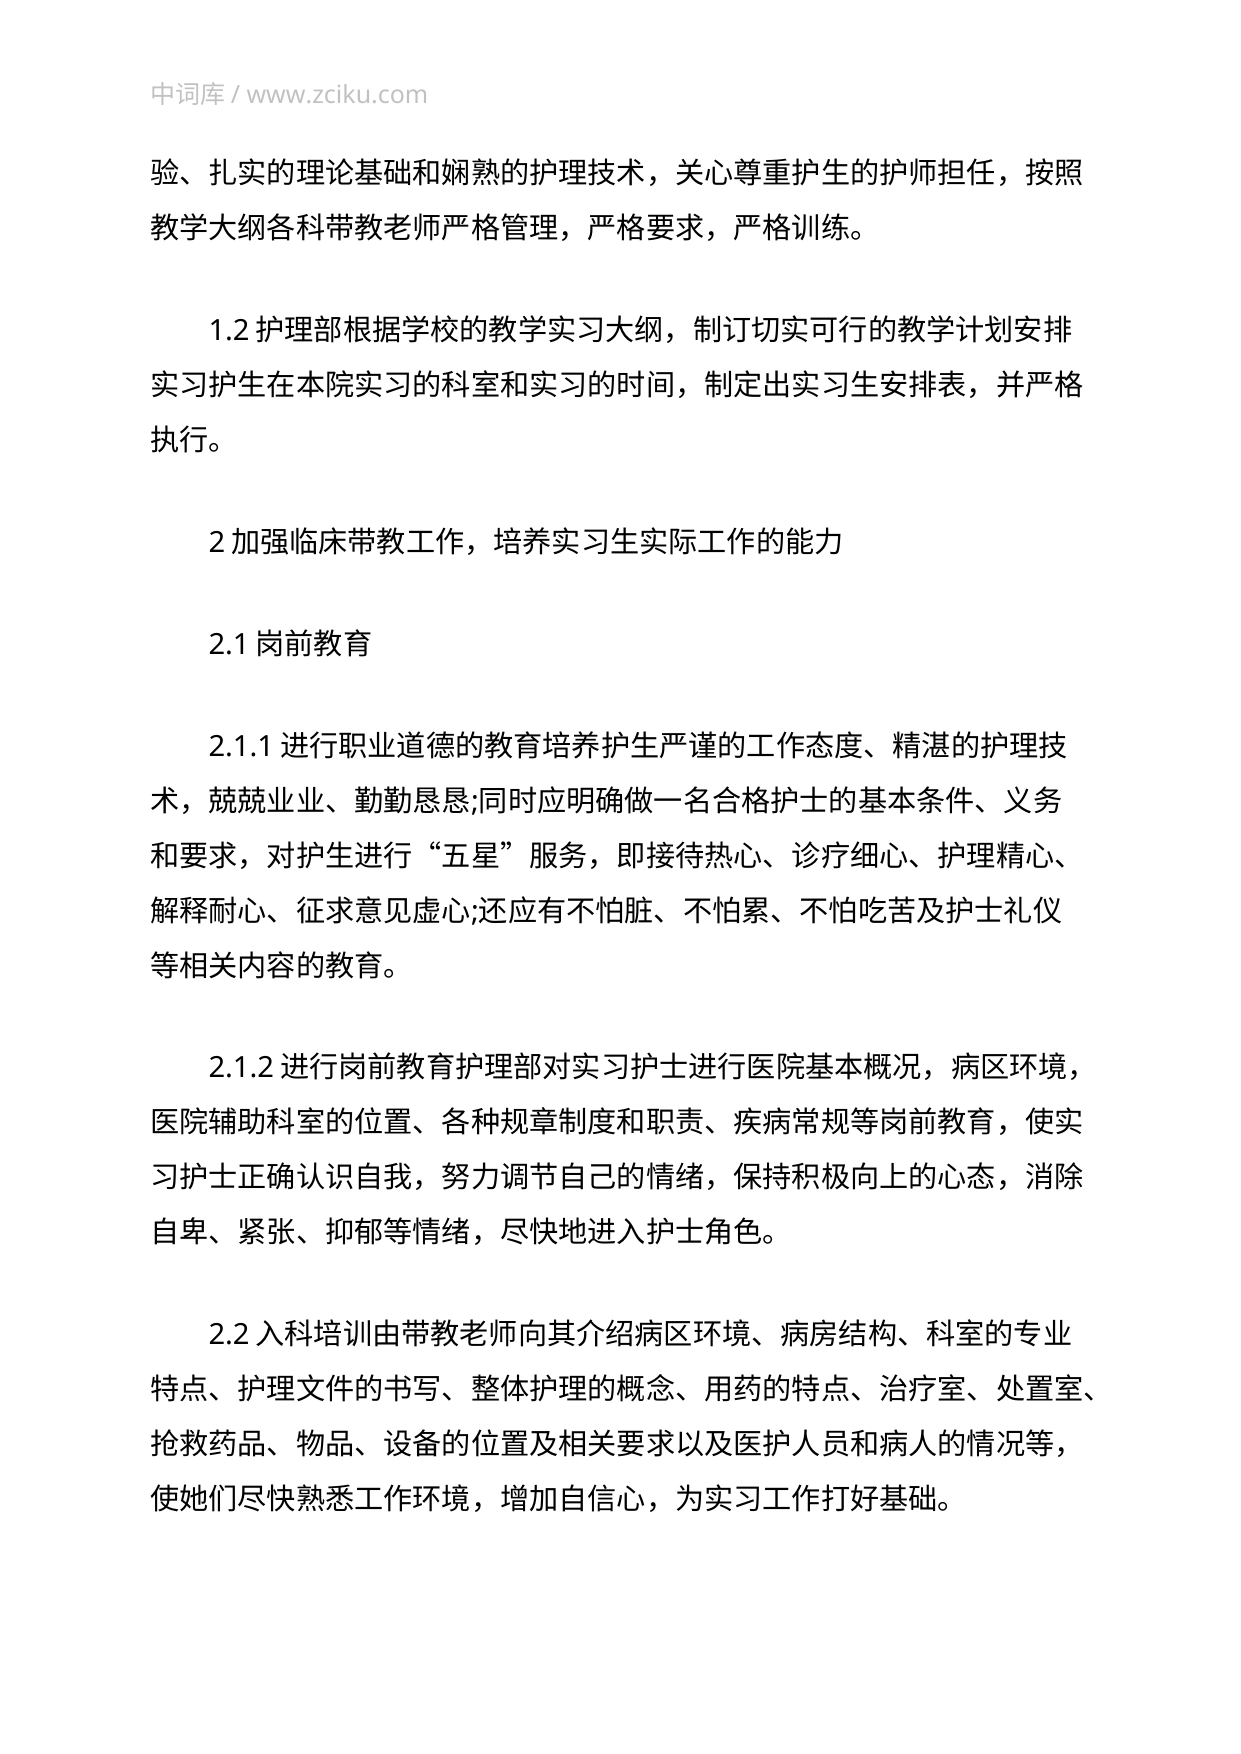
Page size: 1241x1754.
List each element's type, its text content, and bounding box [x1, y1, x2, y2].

text 2.1岗前教育 [150, 620, 1090, 663]
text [150, 150, 1090, 247]
text 2.2入科培训由带教老师向其介绍病区环境、病房结构、科室的专业特点、护理文件的书写、整体护理的概念、用药的特点、治疗室、处置室、抢救药品、物品、设备的位置及相关要求以及医护人员和病人的情况等，使她们尽快熟悉工作环境，增加自信心，为实习工作打好基础。 [150, 1311, 1090, 1518]
text 1.2护理部根据学校的教学实习大纲，制订切实可行的教学计划安排实习护生在本院实习的科室和实习的时间，制定出实习生安排表，并严格执行。 [150, 307, 1090, 459]
text 2.1.2进行岗前教育护理部对实习护士进行医院基本概况，病区环境，医院辅助科室的位置、各种规章制度和职责、疾病常规等岗前教育，使实习护士正确认识自我，努力调节自己的情绪，保持积极向上的心态，消除自卑、紧张、抑郁等情绪，尽快地进入护士角色。 [150, 1044, 1090, 1251]
text 2加强临床带教工作，培养实习生实际工作的能力 [150, 518, 1090, 561]
text 2.1.1进行职业道德的教育培养护生严谨的工作态度、精湛的护理技术，兢兢业业、勤勤恳恳;同时应明确做一名合格护士的基本条件、义务和要求，对护生进行“五星”服务，即接待热心、诊疗细心、护理精心、解释耐心、征求意见虚心;还应有不怕脏、不怕累、不怕吃苦及护士礼仪等相关内容的教育。 [150, 722, 1090, 984]
